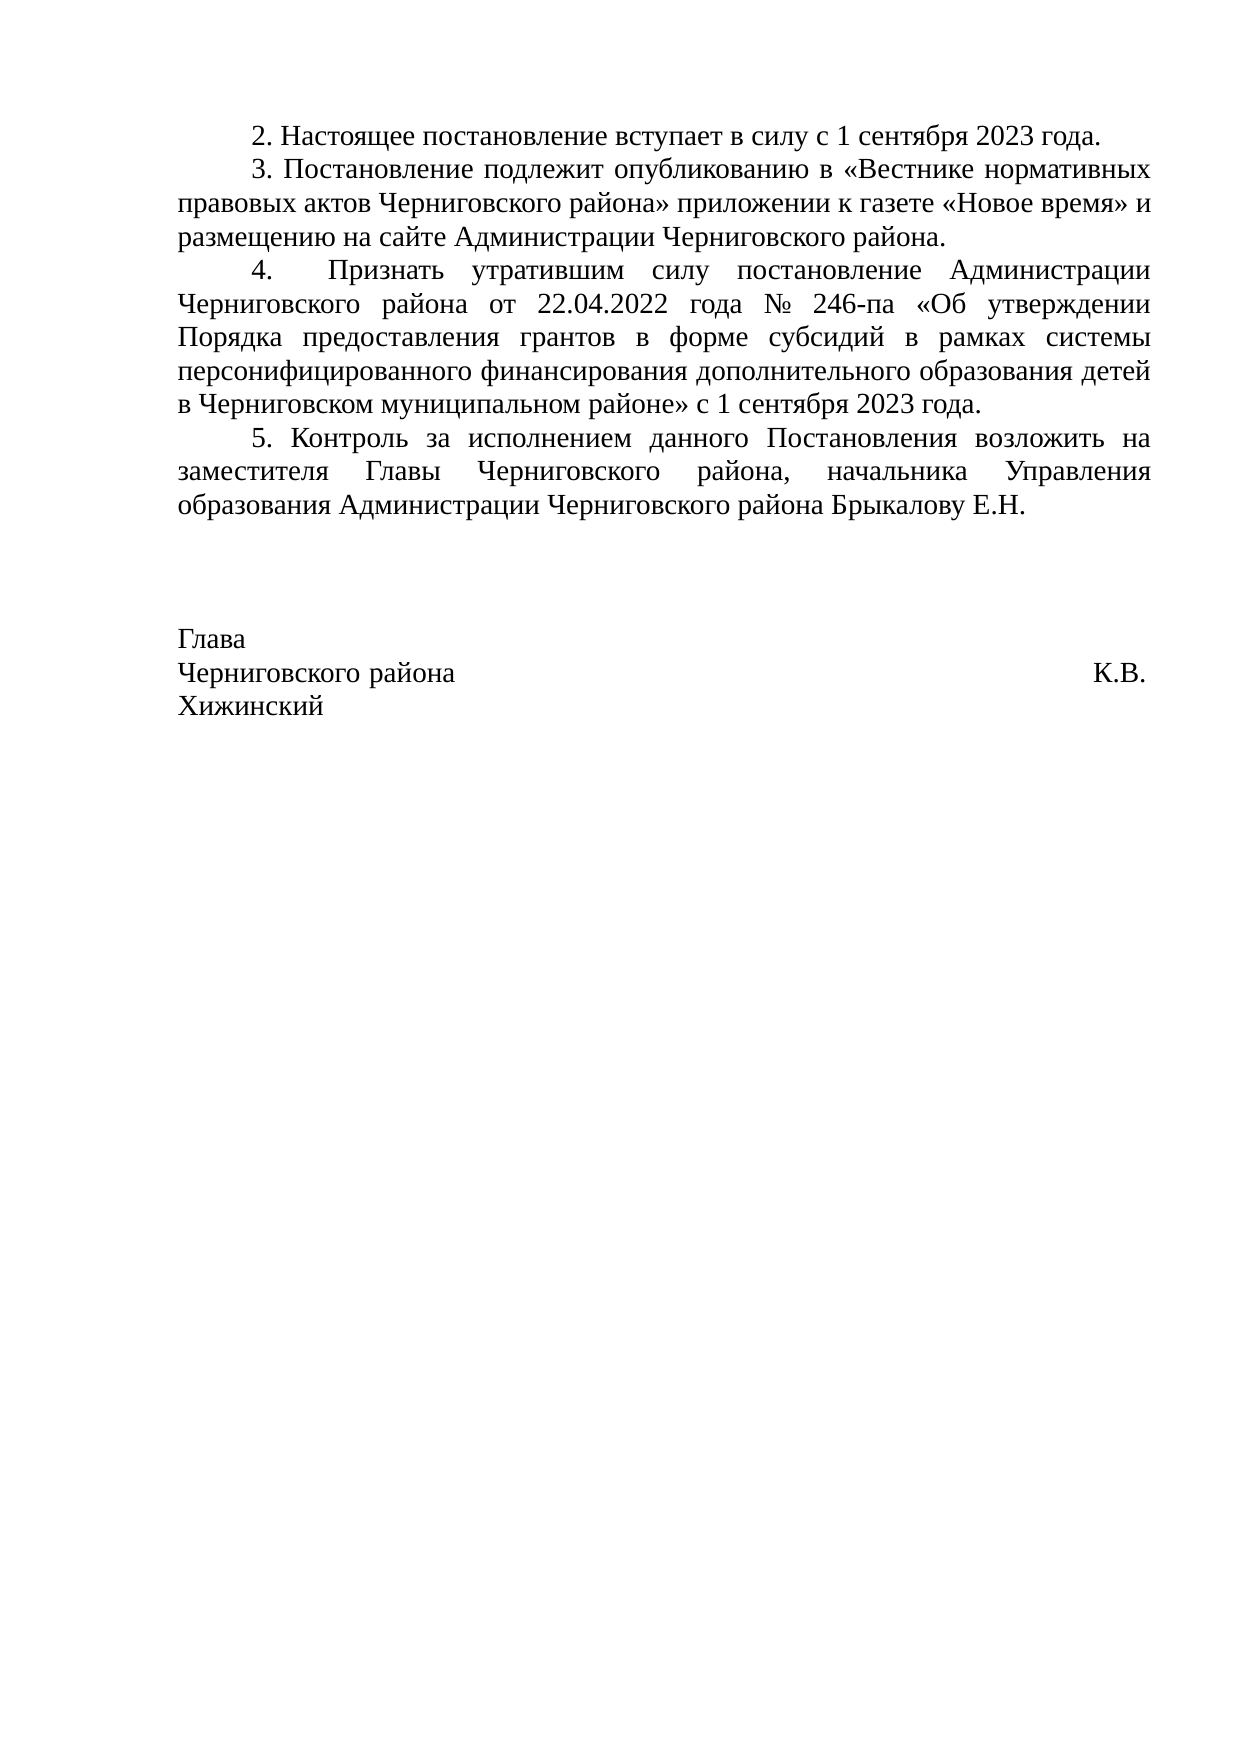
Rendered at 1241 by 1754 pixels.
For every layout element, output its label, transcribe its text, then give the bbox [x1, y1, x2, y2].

text 3. Постановление подлежит опубликованию в «Вестнике нормативных правовых актов Черниговского района» приложении к газете «Новое время» и размещению на сайте Администрации Черниговского района. [177, 152, 1152, 252]
text Глава [177, 621, 1152, 655]
text Черниговского района К.В. Хижинский [177, 655, 1152, 722]
text 2. Настоящее постановление вступает в силу с 1 сентября 2023 года. [177, 118, 1152, 152]
text 5. Контроль за исполнением данного Постановления возложить на заместителя Главы Черниговского района, начальника Управления образования Администрации Черниговского района Брыкалову Е.Н. [177, 420, 1152, 521]
text 4. Признать утратившим силу постановление Администрации Черниговского района от 22.04.2022 года № 246-па «Об утверждении Порядка предоставления грантов в форме субсидий в рамках системы персонифицированного финансирования дополнительного образования детей в Черниговском муниципальном районе» с 1 сентября 2023 года. [177, 252, 1152, 420]
